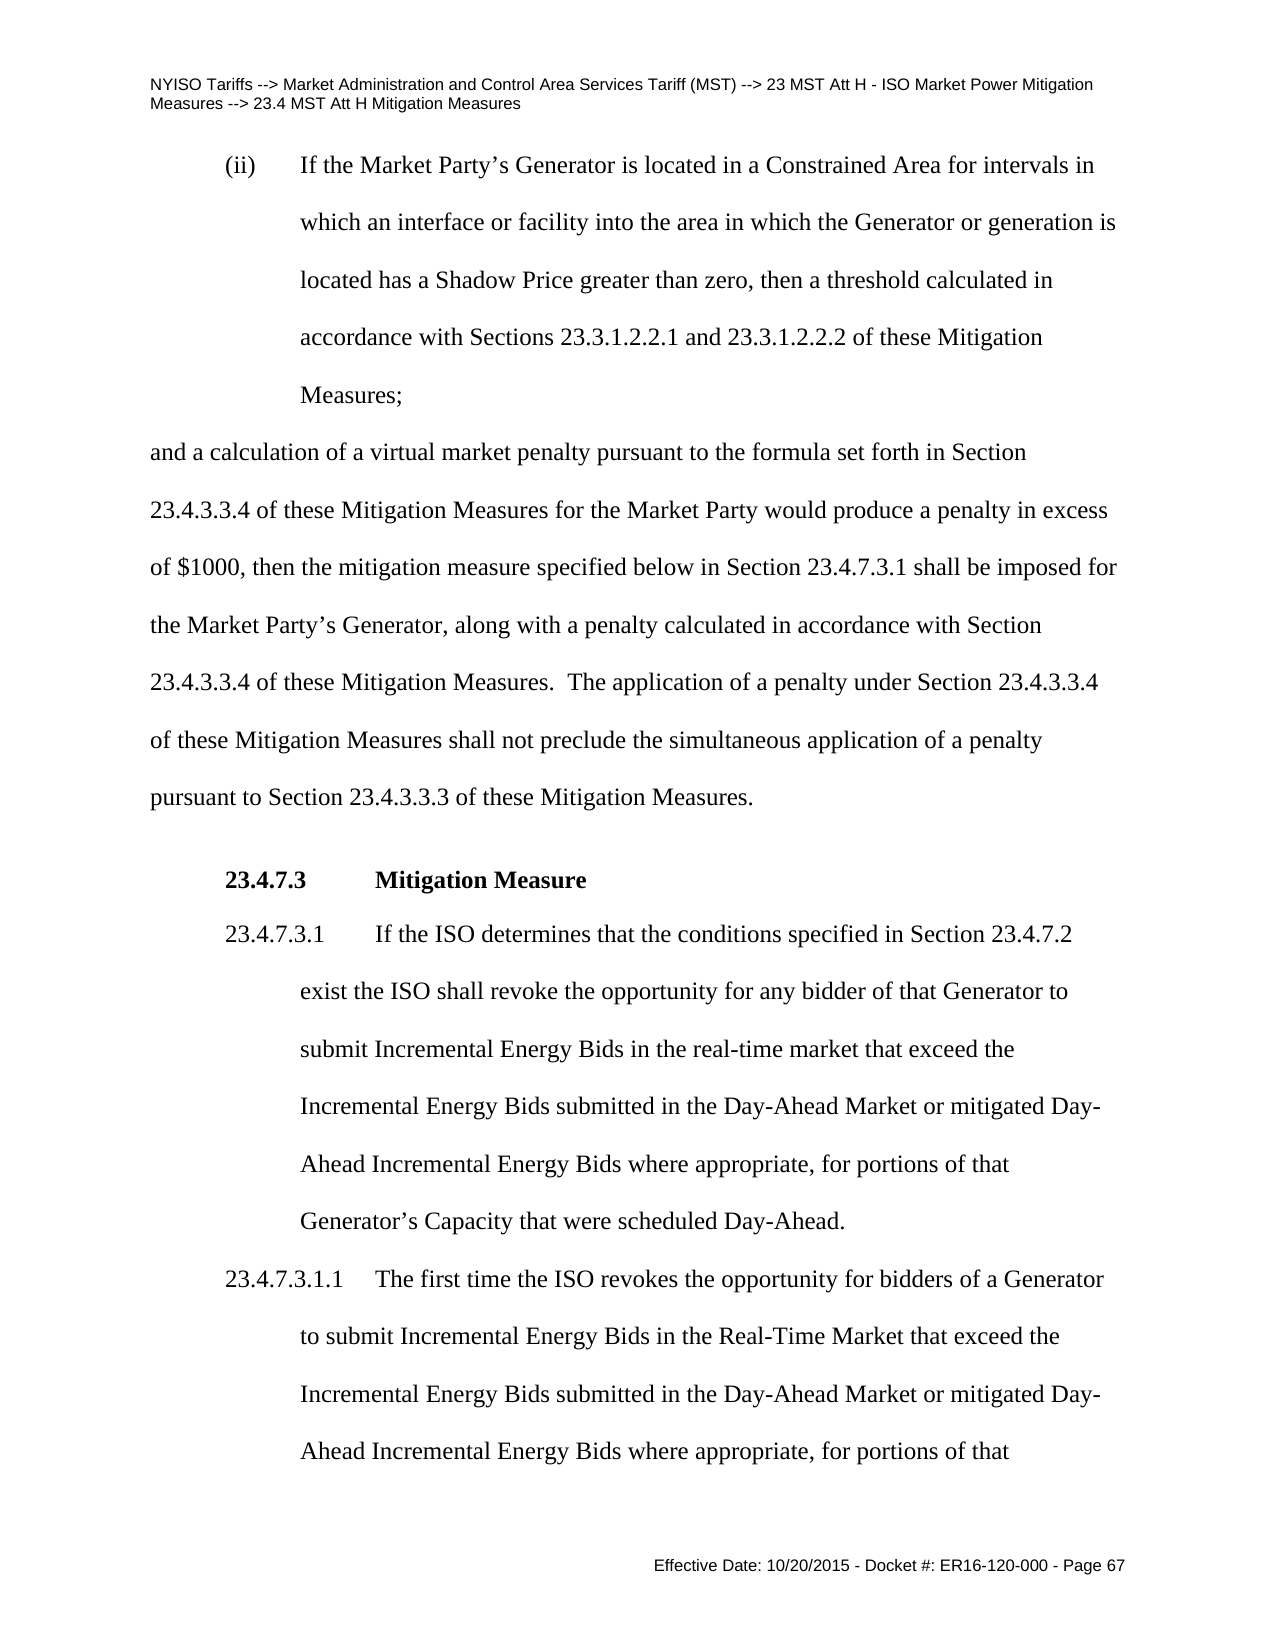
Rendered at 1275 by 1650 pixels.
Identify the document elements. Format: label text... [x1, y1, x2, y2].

text and a calculation of a virtual market penalty pursuant to the formula set forth in Section 23.4.3.3.4 of these Mitigation Measures for the Market Party would produce a penalty in excess of $1000, then the mitigation measure specified below in Section 23.4.7.3.1 shall be imposed for the Market Party’s Generator, along with a penalty calculated in accordance with Section 23.4.3.3.4 of these Mitigation Measures. The application of a penalty under Section 23.4.3.3.4 of these Mitigation Measures shall not preclude the simultaneous application of a penalty pursuant to Section 23.4.3.3.3 of these Mitigation Measures. [150, 437, 1125, 811]
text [225, 1264, 1125, 1465]
text (ii) If the Market Party’s Generator is located in a Constrained Area for intervals in which an interface or facility into the area in which the Generator or generation is located has a Shadow Price greater than zero, then a threshold calculated in accordance with Sections 23.3.1.2.2.1 and 23.3.1.2.2.2 of these Mitigation Measures; [225, 150, 1125, 409]
text 23.4.7.3.1 If the ISO determines that the conditions specified in Section 23.4.7.2 exist the ISO shall revoke the opportunity for any bidder of that Generator to submit Incremental Energy Bids in the real-time market that exceed the Incremental Energy Bids submitted in the Day-Ahead Market or mitigated Day-Ahead Incremental Energy Bids where appropriate, for portions of that Generator’s Capacity that were scheduled Day-Ahead. [225, 919, 1125, 1235]
subtitle 23.4.7.3 Mitigation Measure [225, 865, 1125, 894]
